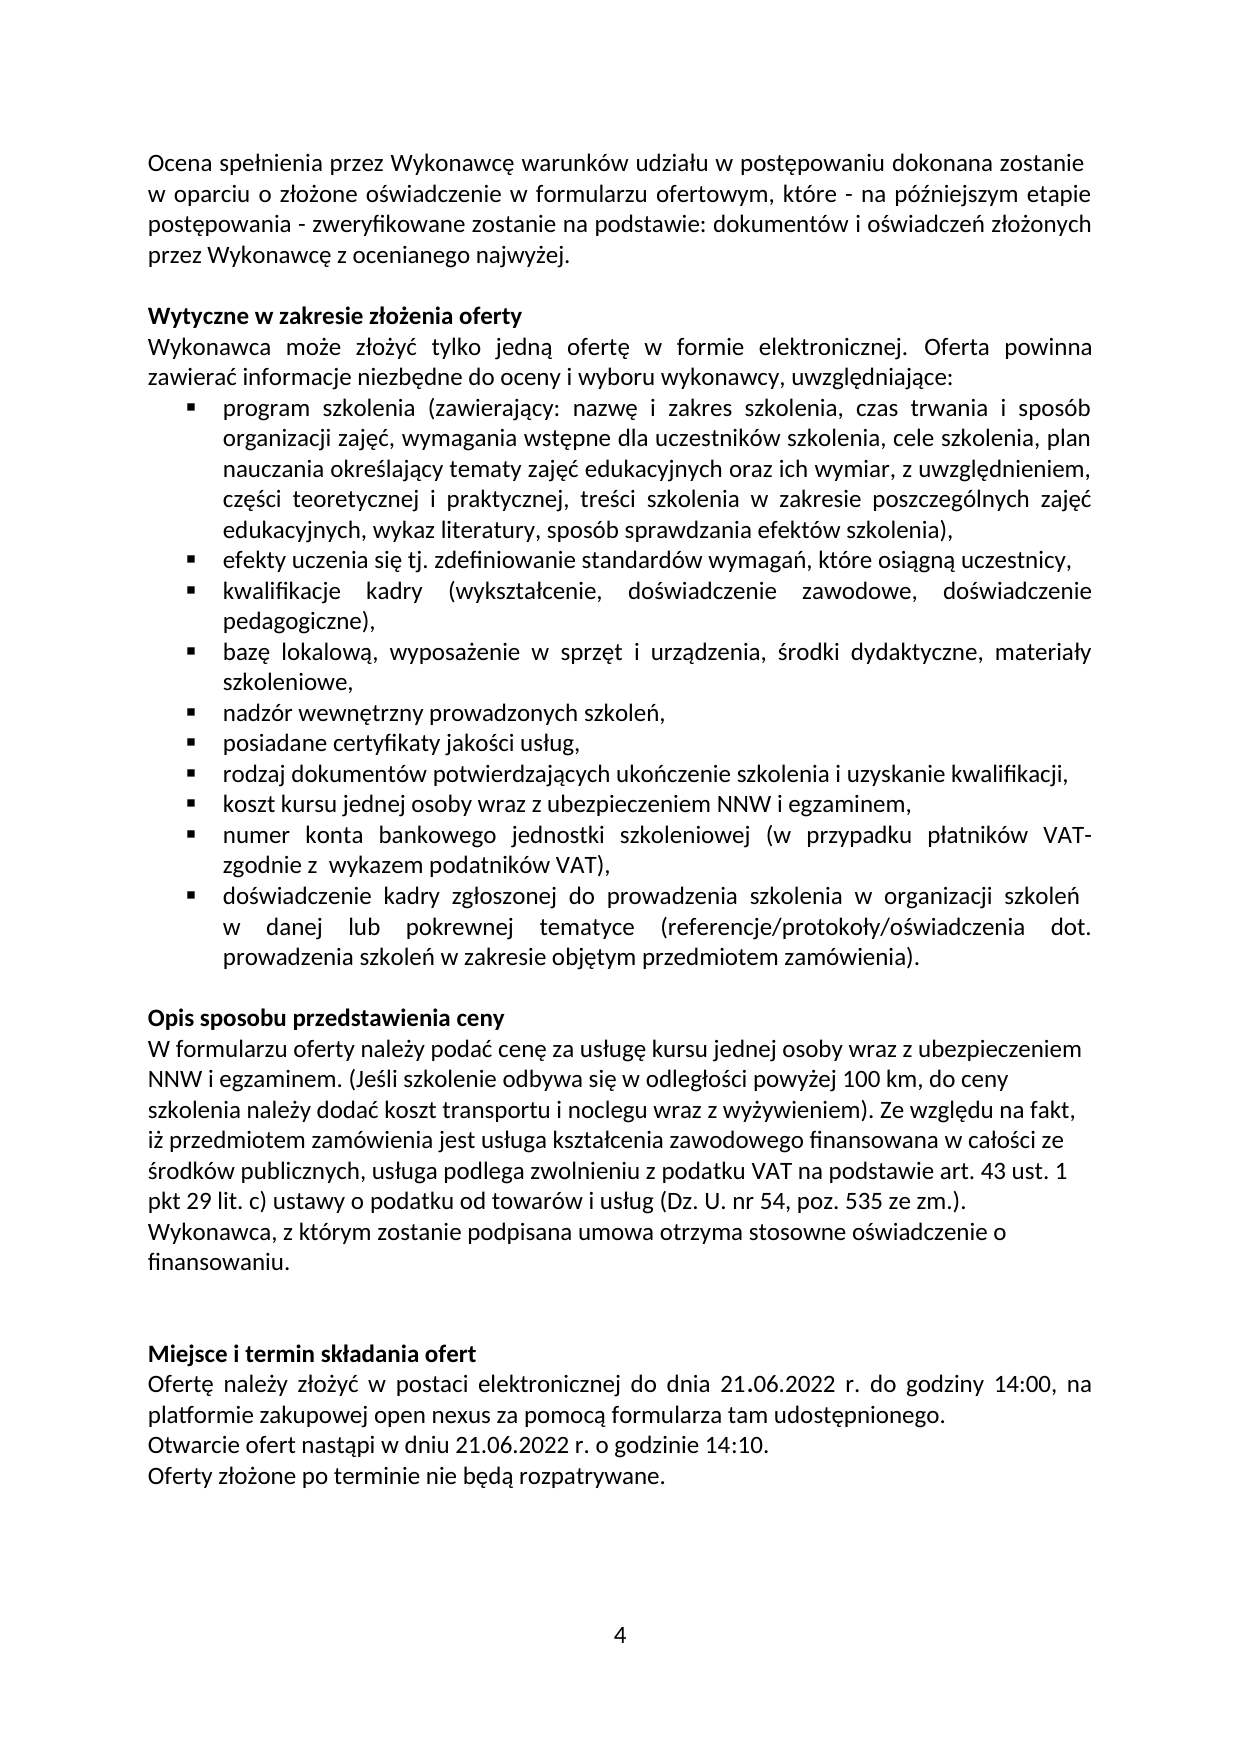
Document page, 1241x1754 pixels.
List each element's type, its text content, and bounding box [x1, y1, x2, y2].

list numer konta bankowego jednostki szkoleniowej (w przypadku płatników VAT- zgodnie z wykazem podatników VAT), [185, 819, 1093, 880]
text Wykonawca może złożyć tylko jedną ofertę w formie elektronicznej. Oferta powinna zawierać informacje niezbędne do oceny i wyboru wykonawcy, uwzględniające: [148, 331, 1093, 392]
list program szkolenia (zawierający: nazwę i zakres szkolenia, czas trwania i sposób organizacji zajęć, wymagania wstępne dla uczestników szkolenia, cele szkolenia, plan nauczania określający tematy zajęć edukacyjnych oraz ich wymiar, z uwzględnieniem, części teoretycznej i praktycznej, treści szkolenia w zakresie poszczególnych zajęć edukacyjnych, wykaz literatury, sposób sprawdzania efektów szkolenia), [185, 392, 1093, 544]
list koszt kursu jednej osoby wraz z ubezpieczeniem NNW i egzaminem, [185, 788, 1093, 819]
text Wytyczne w zakresie złożenia oferty [148, 300, 1093, 331]
list kwalifikacje kadry (wykształcenie, doświadczenie zawodowe, doświadczenie pedagogiczne), [185, 575, 1093, 636]
text Miejsce i termin składania ofert [148, 1338, 1093, 1368]
text Oferty złożone po terminie nie będą rozpatrywane. [148, 1460, 1093, 1491]
list rodzaj dokumentów potwierdzających ukończenie szkolenia i uzyskanie kwalifikacji, [185, 758, 1093, 788]
text Ocena spełnienia przez Wykonawcę warunków udziału w postępowaniu dokonana zostanie w oparciu o złożone oświadczenie w formularzu ofertowym, które - na późniejszym etapie postępowania - zweryfikowane zostanie na podstawie: dokumentów i oświadczeń złożonych przez Wykonawcę z ocenianego najwyżej. [148, 148, 1093, 270]
text Ofertę należy złożyć w postaci elektronicznej do dnia 21.06.2022 r. do godziny 14:00, na platformie zakupowej open nexus za pomocą formularza tam udostępnionego. [148, 1368, 1093, 1429]
text Otwarcie ofert nastąpi w dniu 21.06.2022 r. o godzinie 14:10. [148, 1429, 1093, 1460]
list bazę lokalową, wyposażenie w sprzęt i urządzenia, środki dydaktyczne, materiały szkoleniowe, [185, 636, 1093, 697]
list nadzór wewnętrzny prowadzonych szkoleń, [185, 697, 1093, 727]
text W formularzu oferty należy podać cenę za usługę kursu jednej osoby wraz z ubezpieczeniem NNW i egzaminem. (Jeśli szkolenie odbywa się w odległości powyżej 100 km, do ceny szkolenia należy dodać koszt transportu i noclegu wraz z wyżywieniem). Ze względu na fakt, iż przedmiotem zamówienia jest usługa kształcenia zawodowego finansowana w całości ze środków publicznych, usługa podlega zwolnieniu z podatku VAT na podstawie art. 43 ust. 1 pkt 29 lit. c) ustawy o podatku od towarów i usług (Dz. U. nr 54, poz. 535 ze zm.). Wykonawca, z którym zostanie podpisana umowa otrzyma stosowne oświadczenie o finansowaniu. [148, 1033, 1093, 1277]
text Opis sposobu przedstawienia ceny [148, 1002, 1093, 1033]
list posiadane certyfikaty jakości usług, [185, 727, 1093, 758]
list doświadczenie kadry zgłoszonej do prowadzenia szkolenia w organizacji szkoleń w danej lub pokrewnej tematyce (referencje/protokoły/oświadczenia dot. prowadzenia szkoleń w zakresie objętym przedmiotem zamówienia). [185, 880, 1093, 972]
list efekty uczenia się tj. zdefiniowanie standardów wymagań, które osiągną uczestnicy, [185, 544, 1093, 575]
